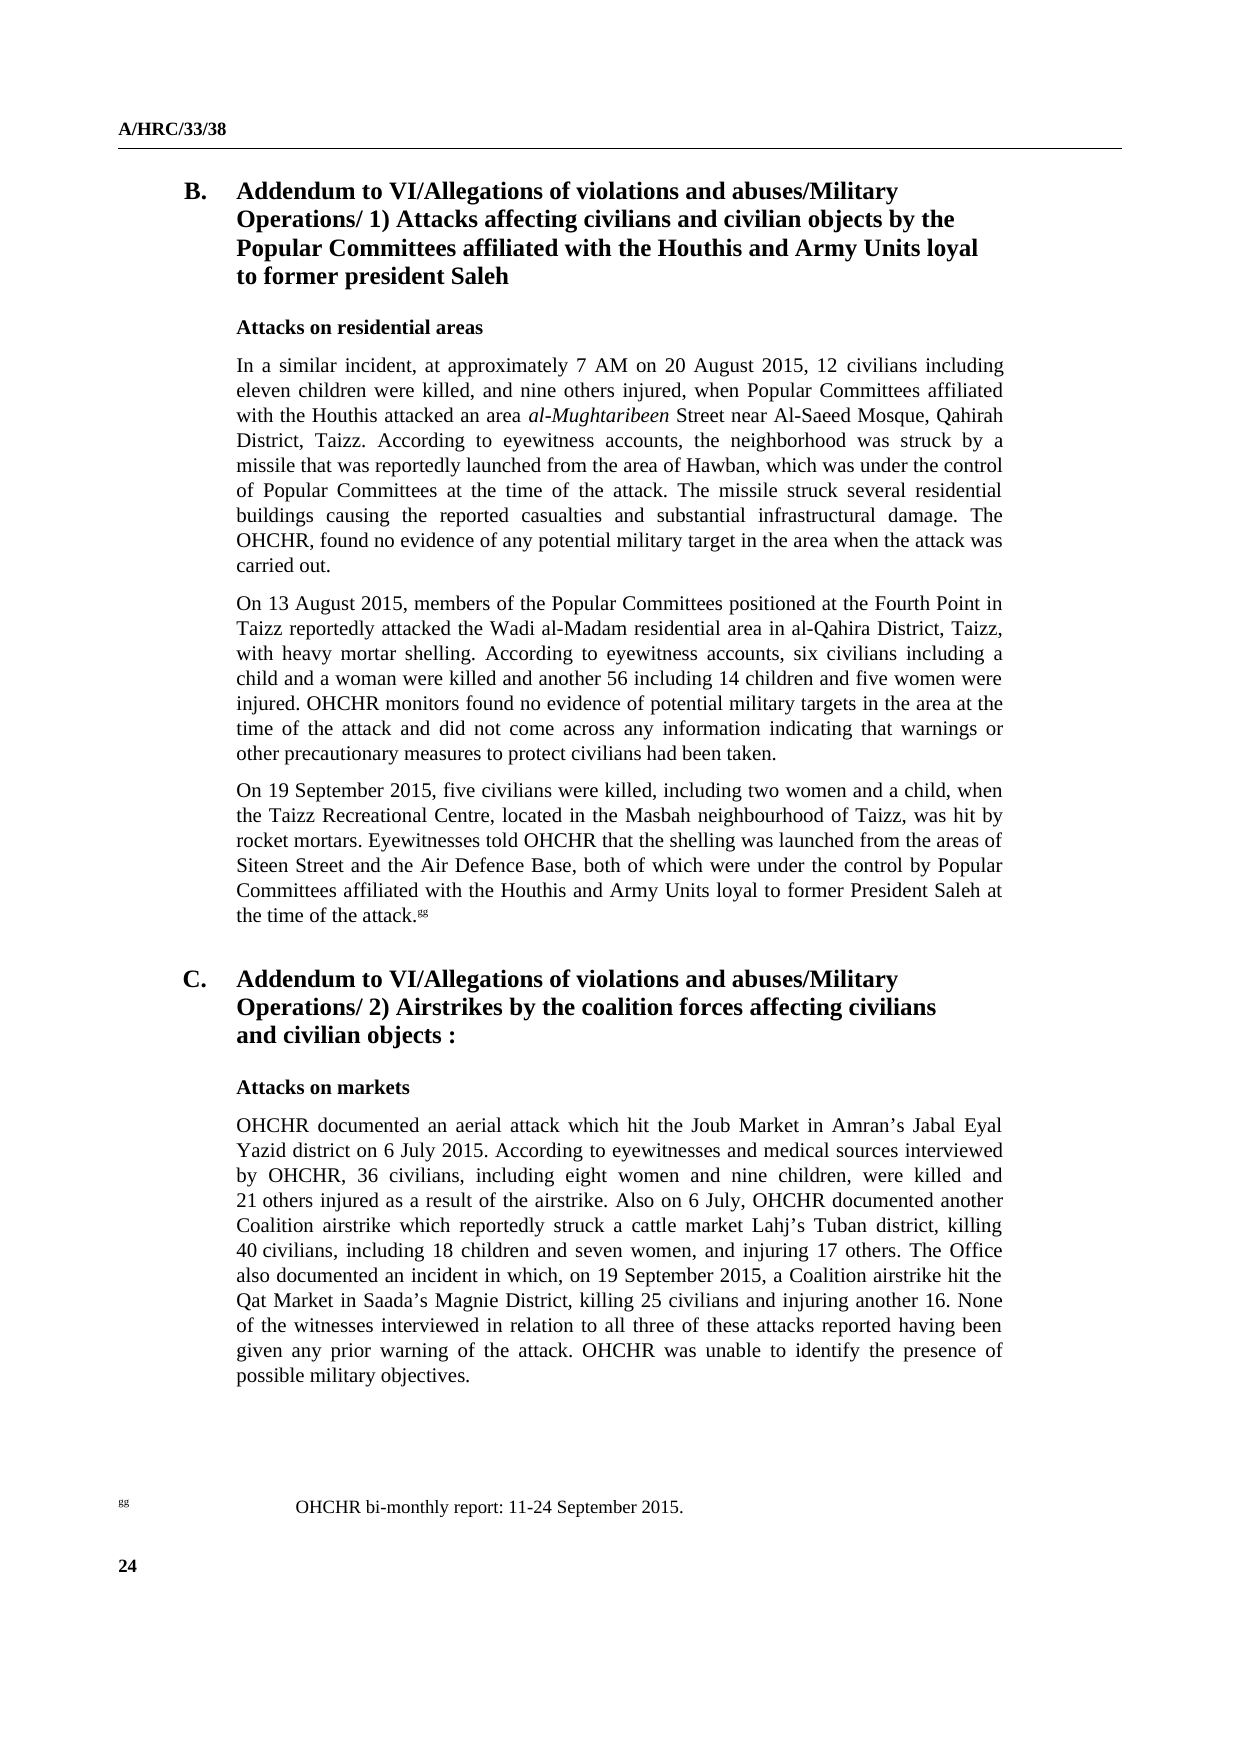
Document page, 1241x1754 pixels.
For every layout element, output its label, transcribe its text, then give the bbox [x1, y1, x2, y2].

text In a similar incident, at approximately 7 AM on 20 August 2015, 12 civilians including eleven children were killed, and nine others injured, when Popular Committees affiliated with the Houthis attacked an area al-Mughtaribeen Street near Al-Saeed Mosque, Qahirah District, Taizz. According to eyewitness accounts, the neighborhood was struck by a missile that was reportedly launched from the area of Hawban, which was under the control of Popular Committees at the time of the attack. The missile struck several residential buildings causing the reported casualties and substantial infrastructural damage. The OHCHR, found no evidence of any potential military target in the area when the attack was carried out. [236, 352, 1004, 577]
text Attacks on markets [118, 1074, 1004, 1099]
text C. Addendum to VI/Allegations of violations and abuses/Military Operations/ 2) Airstrikes by the coalition forces affecting civilians and civilian objects : [118, 965, 1004, 1049]
text B. Addendum to VI/Allegations of violations and abuses/Military Operations/ 1) Attacks affecting civilians and civilian objects by the Popular Committees affiliated with the Houthis and Army Units loyal to former president Saleh [118, 177, 1004, 290]
text Attacks on residential areas [118, 315, 1004, 340]
text On 13 August 2015, members of the Popular Committees positioned at the Fourth Point in Taizz reportedly attacked the Wadi al-Madam residential area in al-Qahira District, Taizz, with heavy mortar shelling. According to eyewitness accounts, six civilians including a child and a woman were killed and another 56 including 14 children and five women were injured. OHCHR monitors found no evidence of potential military targets in the area at the time of the attack and did not come across any information indicating that warnings or other precautionary measures to protect civilians had been taken. [236, 590, 1004, 765]
text OHCHR documented an aerial attack which hit the Joub Market in Amran’s Jabal Eyal Yazid district on 6 July 2015. According to eyewitnesses and medical sources interviewed by OHCHR, 36 civilians, including eight women and nine children, were killed and 21 others injured as a result of the airstrike. Also on 6 July, OHCHR documented another Coalition airstrike which reportedly struck a cattle market Lahj’s Tuban district, killing 40 civilians, including 18 children and seven women, and injuring 17 others. The Office also documented an incident in which, on 19 September 2015, a Coalition airstrike hit the Qat Market in Saada’s Magnie District, killing 25 civilians and injuring another 16. None of the witnesses interviewed in relation to all three of these attacks reported having been given any prior warning of the attack. OHCHR was unable to identify the presence of possible military objectives. [236, 1112, 1004, 1387]
text On 19 September 2015, five civilians were killed, including two women and a child, when the Taizz Recreational Centre, located in the Masbah neighbourhood of Taizz, was hit by rocket mortars. Eyewitnesses told OHCHR that the shelling was launched from the areas of Siteen Street and the Air Defence Base, both of which were under the control by Popular Committees affiliated with the Houthis and Army Units loyal to former President Saleh at the time of the attack. [236, 777, 1004, 927]
